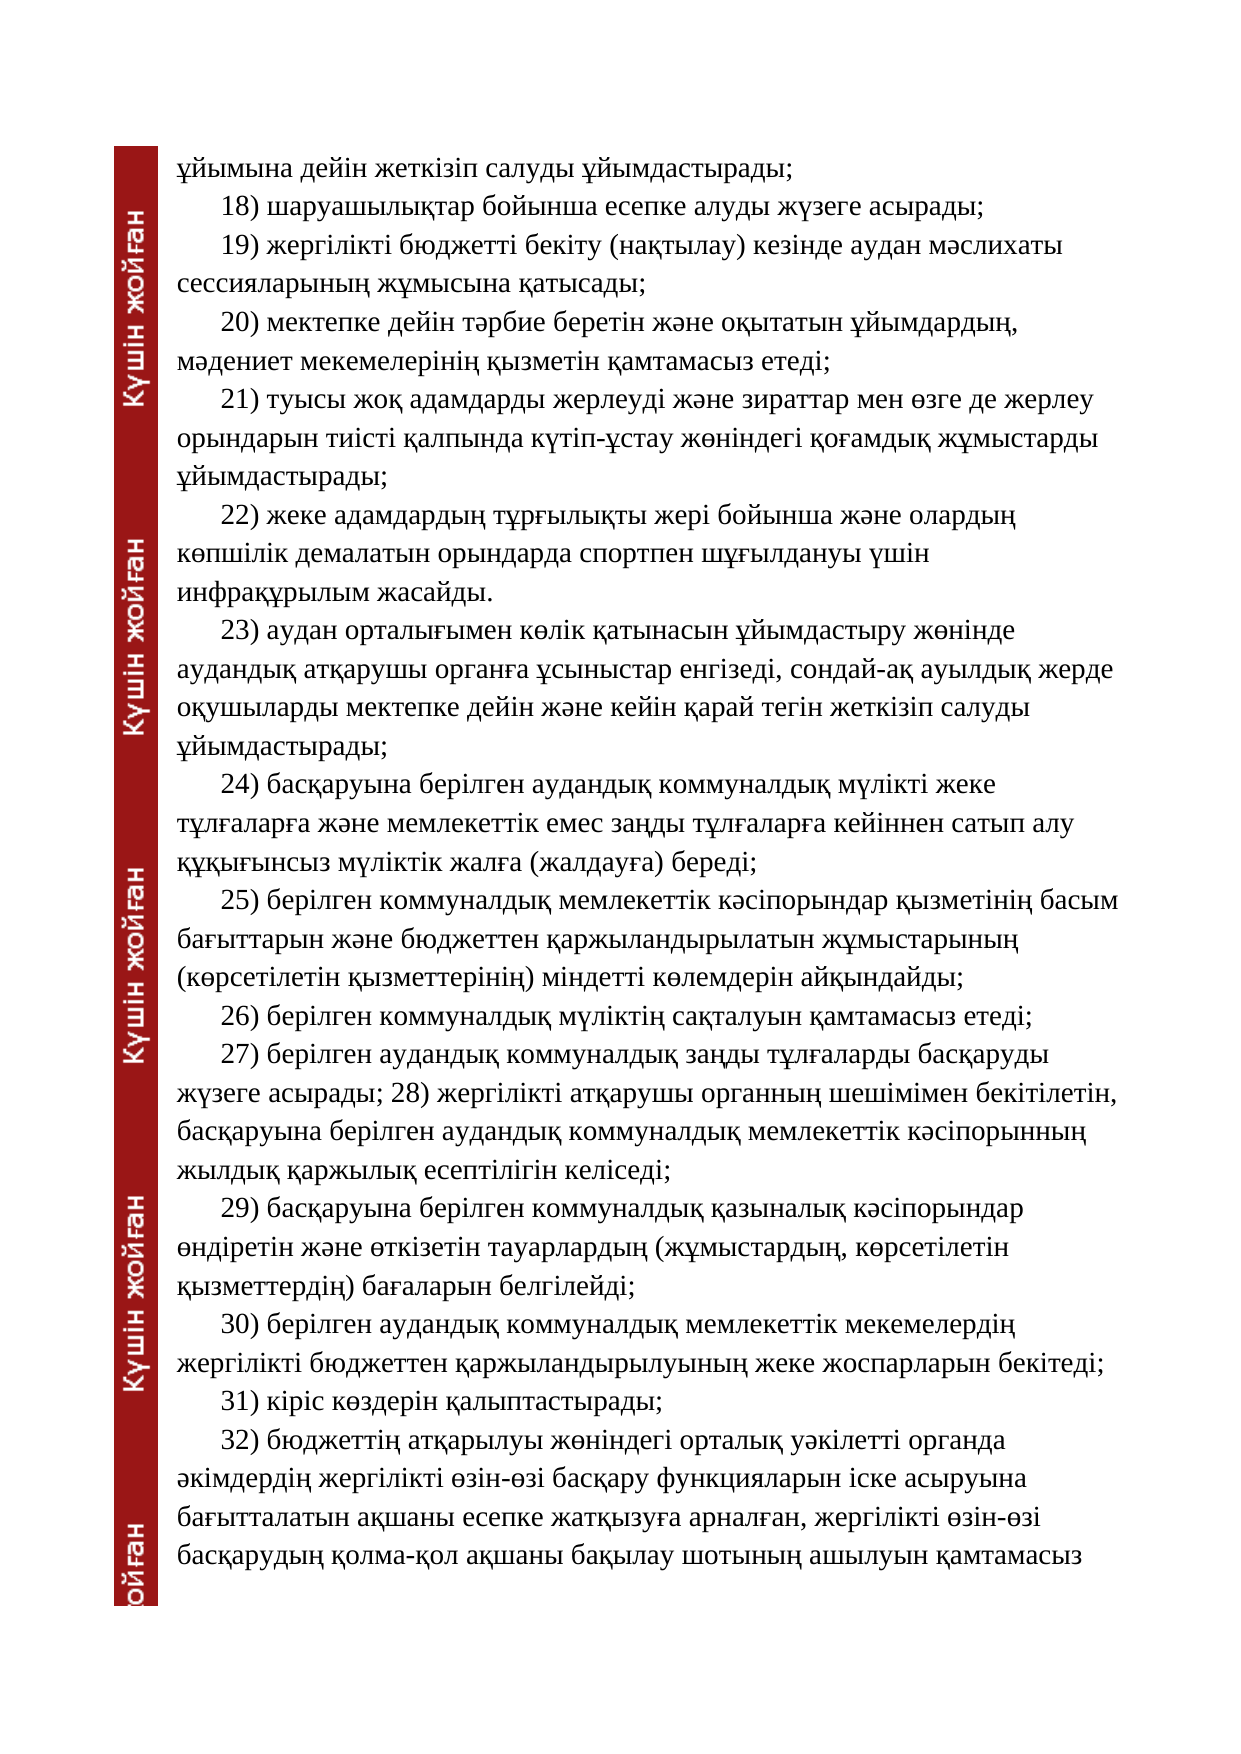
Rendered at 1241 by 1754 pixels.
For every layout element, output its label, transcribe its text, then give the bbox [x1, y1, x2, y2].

picture [114, 1571, 158, 1606]
picture [114, 146, 158, 150]
